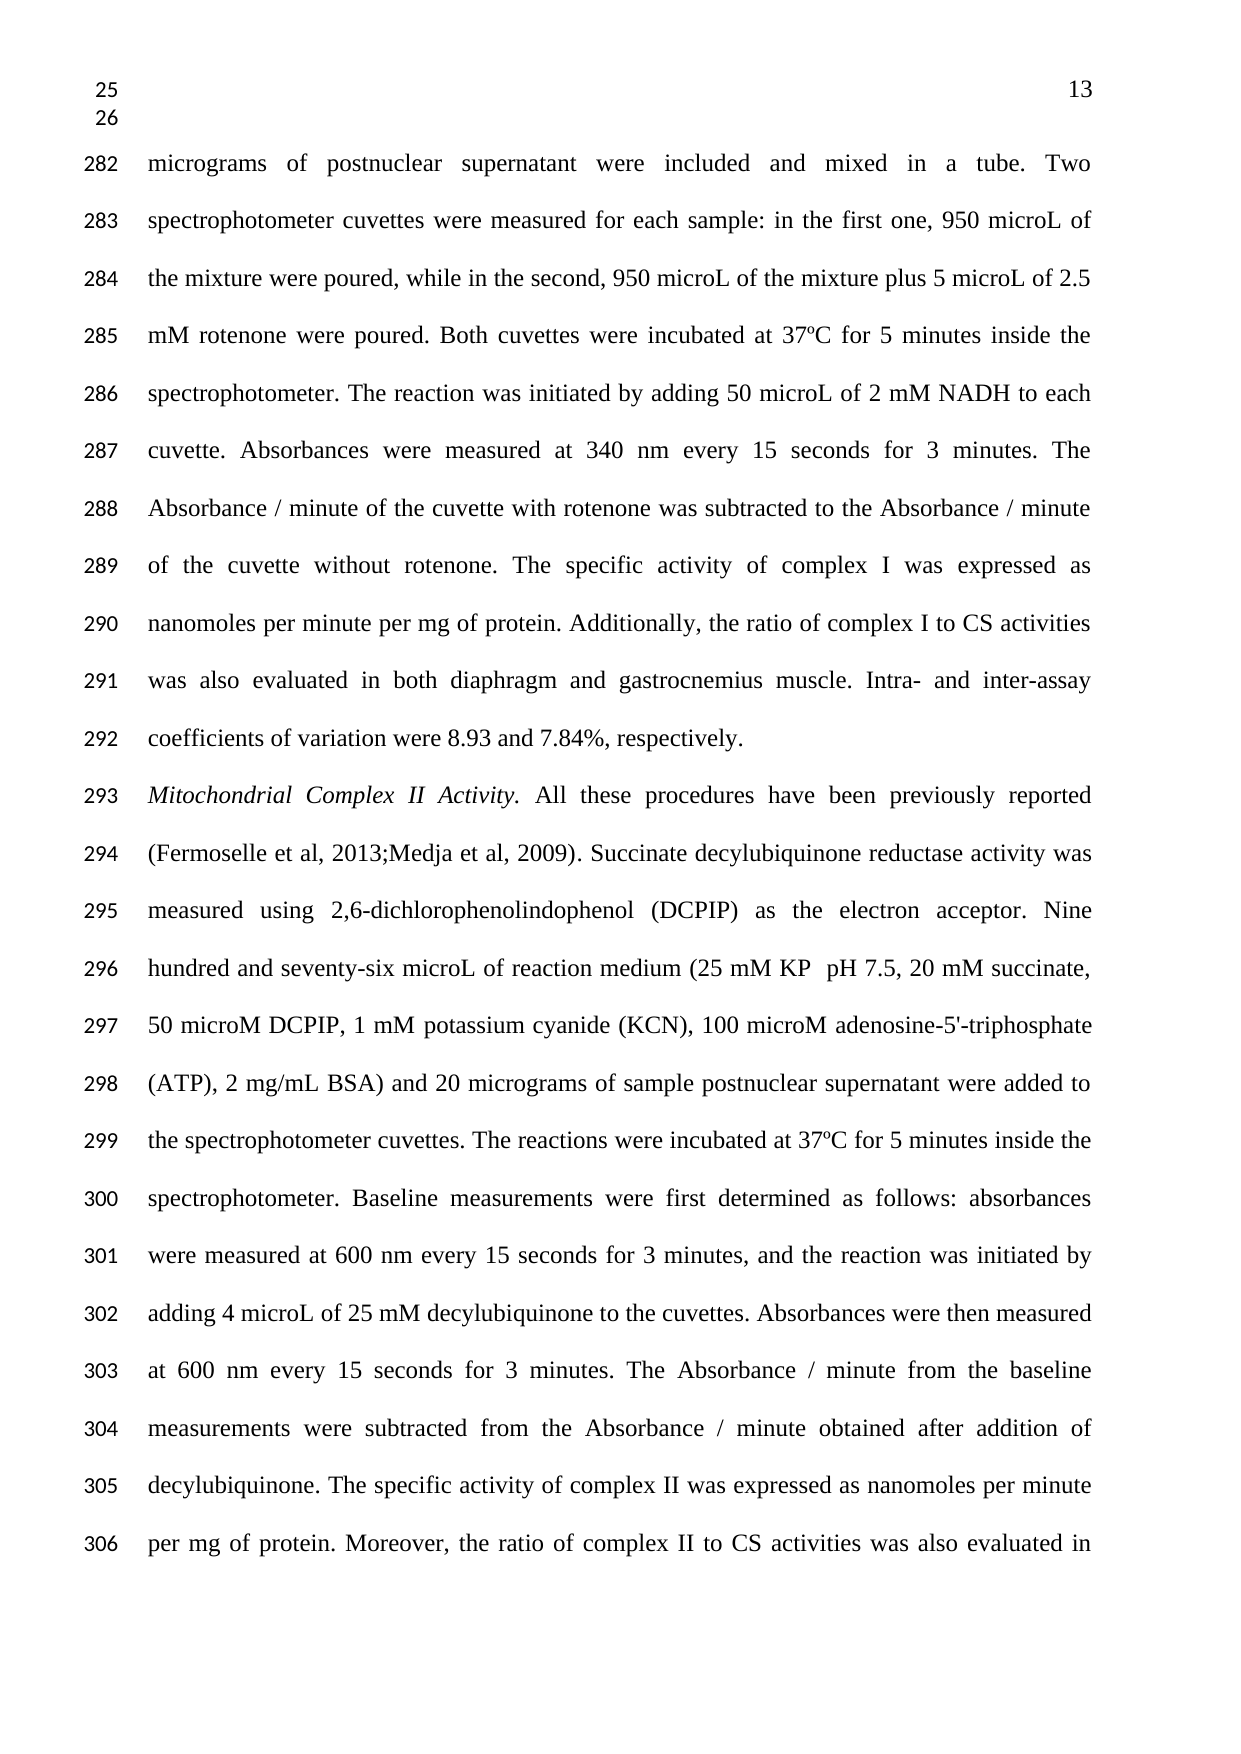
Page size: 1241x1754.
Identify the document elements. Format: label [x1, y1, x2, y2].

text [148, 780, 1092, 1556]
text [148, 148, 1092, 751]
